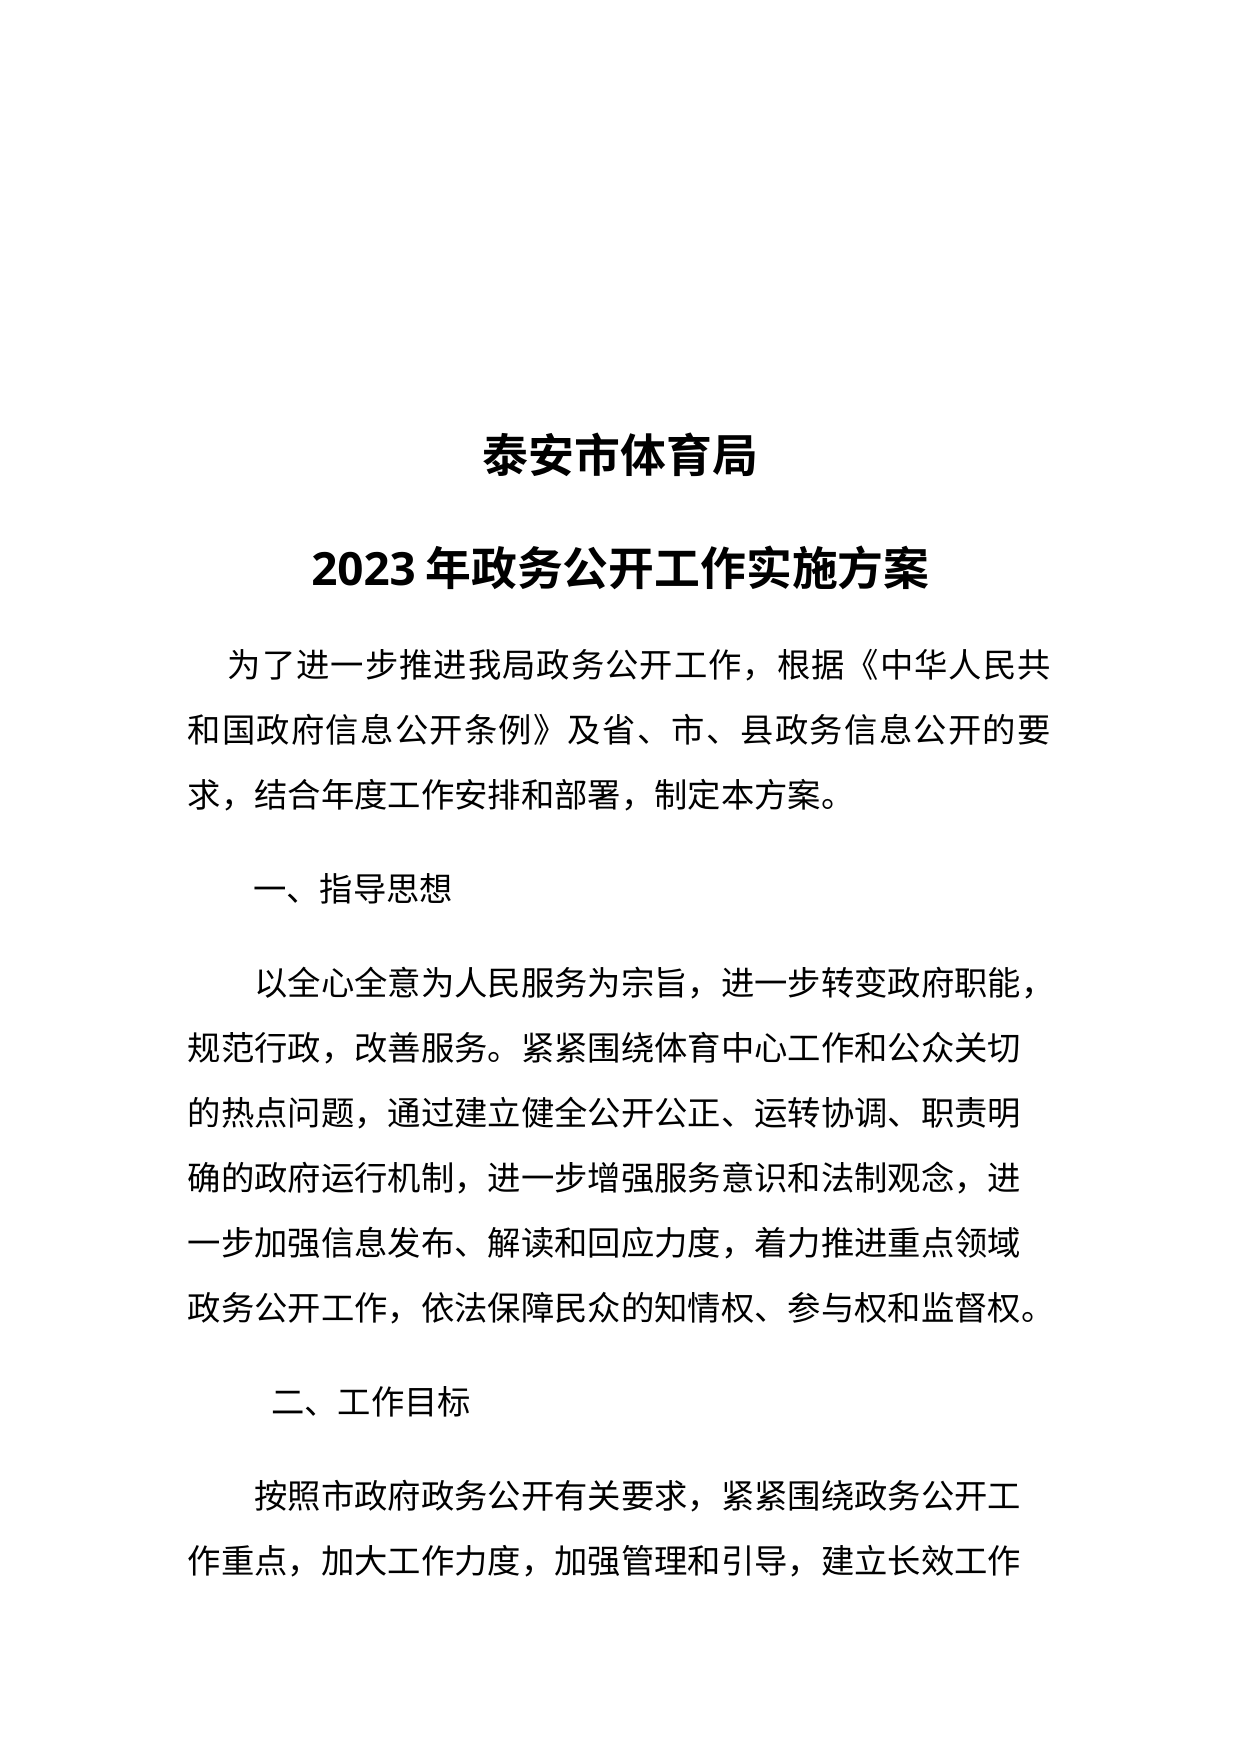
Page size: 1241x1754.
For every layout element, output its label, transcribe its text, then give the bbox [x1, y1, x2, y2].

text 二、工作目标 [187, 1368, 1053, 1433]
text 2023年政务公开工作实施方案 [187, 517, 1053, 614]
text 为了进一步推进我局政务公开工作，根据《中华人民共和国政府信息公开条例》及省、市、县政务信息公开的要求，结合年度工作安排和部署，制定本方案。 [187, 630, 1053, 825]
text 一、指导思想 [187, 854, 1053, 919]
text 以全心全意为人民服务为宗旨，进一步转变政府职能，规范行政，改善服务。紧紧围绕体育中心工作和公众关切的热点问题，通过建立健全公开公正、运转协调、职责明确的政府运行机制，进一步增强服务意识和法制观念，进一步加强信息发布、解读和回应力度，着力推进重点领域政务公开工作，依法保障民众的知情权、参与权和监督权。 [187, 948, 1053, 1338]
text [187, 1462, 1053, 1592]
text 泰安市体育局 [187, 404, 1053, 501]
